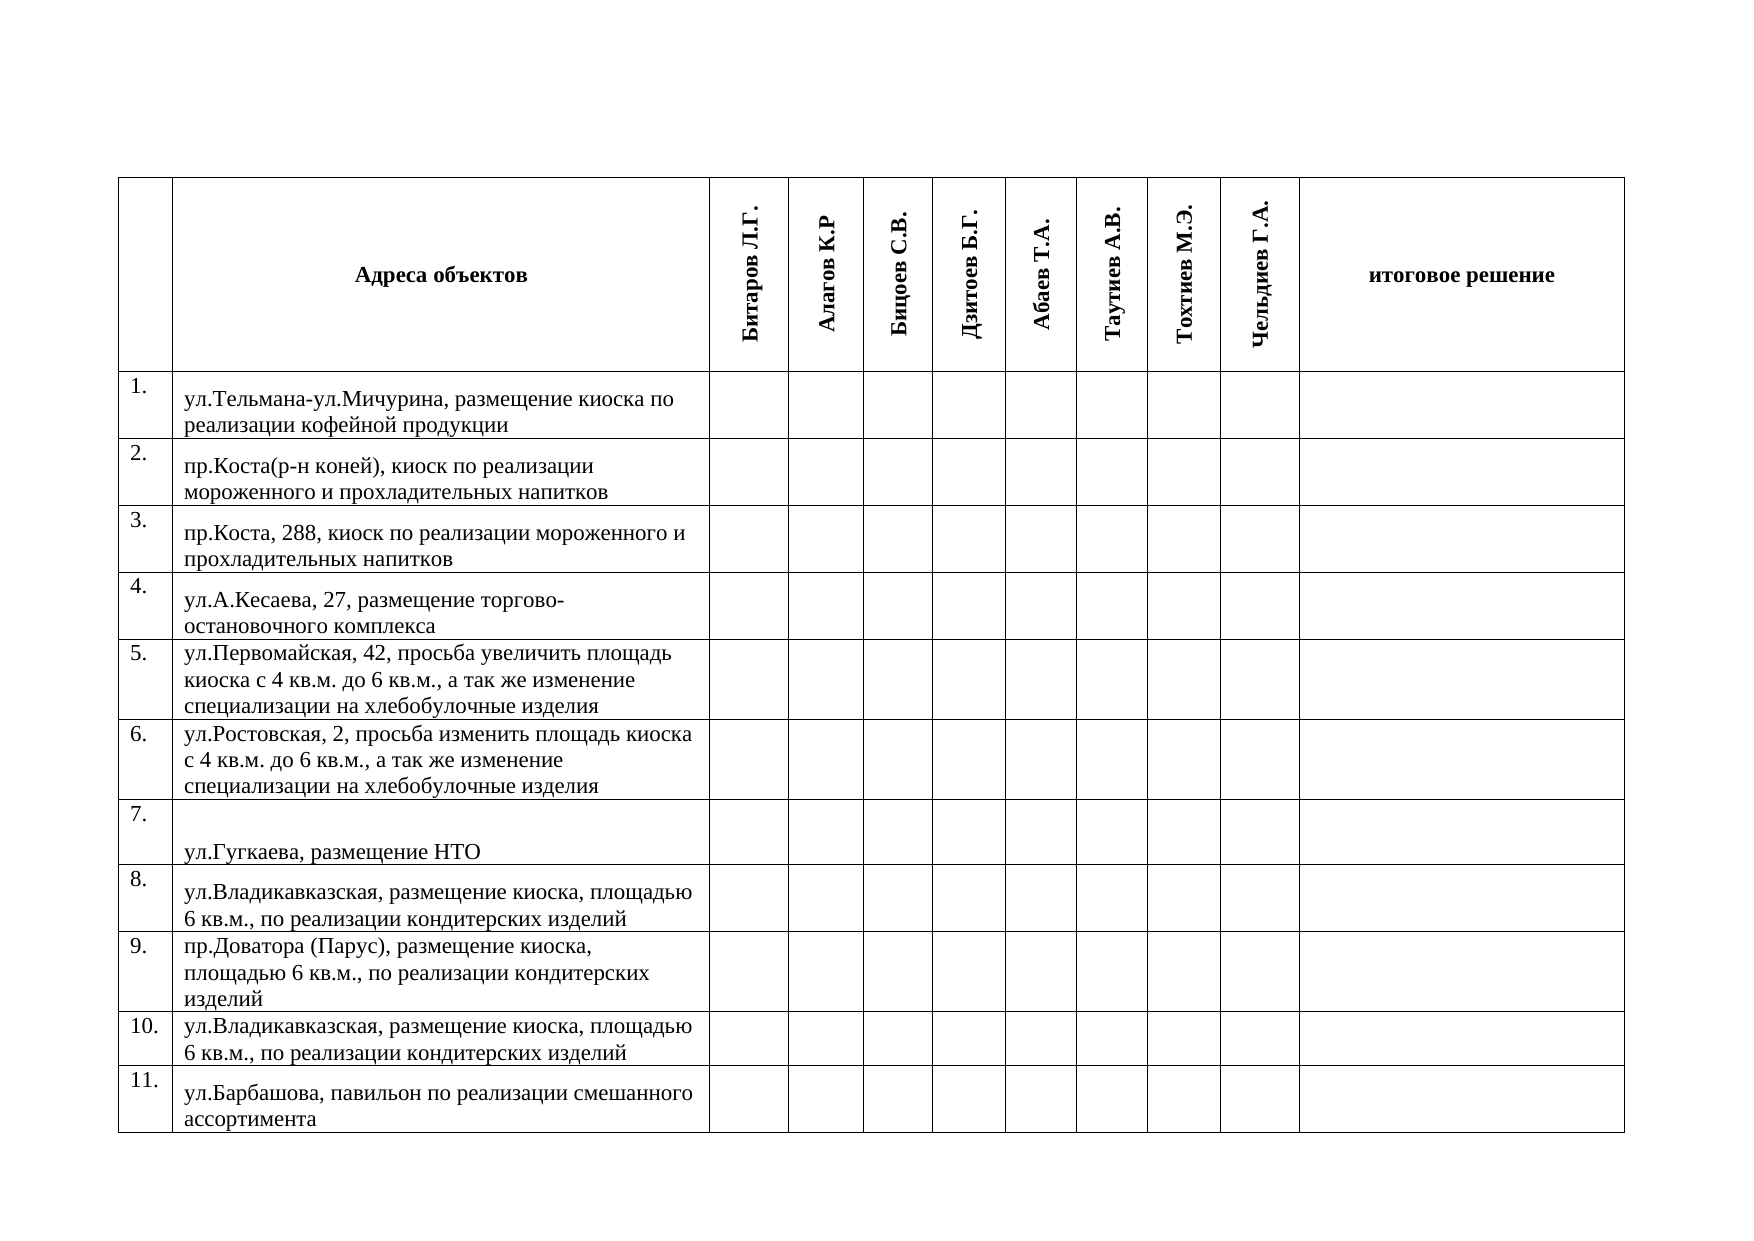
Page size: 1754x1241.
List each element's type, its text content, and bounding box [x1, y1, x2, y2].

table_cell [710, 506, 788, 572]
table_cell 8. [119, 865, 172, 931]
table_cell ул.Владикавказская, размещение киоска, площадью 6 кв.м., по реализации кондитерских изделий [173, 1012, 709, 1065]
table_cell [1006, 1012, 1076, 1065]
table_cell [789, 800, 863, 864]
table_cell 2. [119, 439, 172, 505]
table_cell [1300, 439, 1624, 505]
table_cell [710, 865, 788, 931]
table_cell [1077, 439, 1147, 505]
table_cell [933, 372, 1005, 438]
table_cell [1148, 372, 1220, 438]
table_cell [1148, 439, 1220, 505]
table_header Бицоев С.В. [864, 178, 932, 371]
table_cell [1148, 640, 1220, 718]
table_cell [789, 573, 863, 638]
table_cell [1300, 932, 1624, 1011]
table_cell [1006, 1066, 1076, 1132]
table_cell [710, 932, 788, 1011]
table_cell [864, 640, 932, 718]
table_cell [1148, 573, 1220, 638]
table_cell пр.Коста(р-н коней), киоск по реализации мороженного и прохладительных напитков [173, 439, 709, 505]
table_cell [1006, 640, 1076, 718]
table_cell [710, 439, 788, 505]
table_cell [1300, 1066, 1624, 1132]
table_header [119, 178, 172, 371]
table_cell [933, 439, 1005, 505]
table_cell [1006, 720, 1076, 799]
table_cell [1006, 800, 1076, 864]
table_cell [864, 573, 932, 638]
table_cell ул.Владикавказская, размещение киоска, площадью 6 кв.м., по реализации кондитерских изделий [173, 865, 709, 931]
table_cell 4. [119, 573, 172, 638]
table_cell [789, 506, 863, 572]
table_cell [1300, 720, 1624, 799]
table_cell [933, 640, 1005, 718]
table_cell [789, 372, 863, 438]
table_header Дзитоев Б.Г. [933, 178, 1005, 371]
table_header Чельдиев Г.А. [1221, 178, 1299, 371]
table_cell [864, 439, 932, 505]
table_cell [1148, 720, 1220, 799]
table_cell [789, 1066, 863, 1132]
table_cell [1221, 372, 1299, 438]
table_cell [1221, 439, 1299, 505]
table_cell [1221, 932, 1299, 1011]
table_cell [1077, 800, 1147, 864]
table_cell [933, 573, 1005, 638]
table_cell [864, 1012, 932, 1065]
table_cell [1221, 720, 1299, 799]
table_cell [1221, 1066, 1299, 1132]
table_cell [864, 372, 932, 438]
table_cell [710, 720, 788, 799]
table_cell [1077, 865, 1147, 931]
table_cell 6. [119, 720, 172, 799]
table_cell [933, 506, 1005, 572]
table_cell [1300, 506, 1624, 572]
table_cell ул.Гугкаева, размещение НТО [173, 800, 709, 864]
table_cell [789, 932, 863, 1011]
table_cell 10. [119, 1012, 172, 1065]
table_cell [1006, 932, 1076, 1011]
table_cell [1006, 439, 1076, 505]
table_cell [933, 1066, 1005, 1132]
table_header Тохтиев М.Э. [1148, 178, 1220, 371]
table_header Адреса объектов [173, 178, 709, 371]
table_cell [864, 800, 932, 864]
table_header Таутиев А.В. [1077, 178, 1147, 371]
table_cell [1148, 1012, 1220, 1065]
table_cell [710, 573, 788, 638]
table_cell [1300, 372, 1624, 438]
table_cell [1300, 865, 1624, 931]
table_header итоговое решение [1300, 178, 1624, 371]
table_cell 7. [119, 800, 172, 864]
table_cell [789, 720, 863, 799]
table_cell [864, 865, 932, 931]
table_cell [1221, 573, 1299, 638]
table_cell [1300, 573, 1624, 638]
table_cell [864, 720, 932, 799]
table_cell [1077, 932, 1147, 1011]
table_cell [933, 1012, 1005, 1065]
table_cell ул.Ростовская, 2, просьба изменить площадь киоска с 4 кв.м. до 6 кв.м., а так же изменение специализации на хлебобулочные изделия [173, 720, 709, 799]
table_header Абаев Т.А. [1006, 178, 1076, 371]
table_cell [789, 865, 863, 931]
table_cell [864, 932, 932, 1011]
table_cell [1148, 865, 1220, 931]
table_cell [1300, 800, 1624, 864]
table_cell [933, 865, 1005, 931]
table_cell ул.Барбашова, павильон по реализации смешанного ассортимента [173, 1066, 709, 1132]
table_cell [1221, 506, 1299, 572]
table_cell [710, 1012, 788, 1065]
table_cell 3. [119, 506, 172, 572]
table_cell ул.Первомайская, 42, просьба увеличить площадь киоска с 4 кв.м. до 6 кв.м., а так же изменение специализации на хлебобулочные изделия [173, 640, 709, 718]
table_cell [710, 800, 788, 864]
table_cell [1077, 1012, 1147, 1065]
table_cell [1077, 720, 1147, 799]
table_cell 11. [119, 1066, 172, 1132]
table_cell [933, 800, 1005, 864]
table_cell [1006, 573, 1076, 638]
table_cell [1077, 573, 1147, 638]
table_cell [933, 932, 1005, 1011]
table_cell [789, 640, 863, 718]
table_cell [710, 372, 788, 438]
table_cell [1006, 506, 1076, 572]
table_cell [1077, 1066, 1147, 1132]
table_cell [1221, 640, 1299, 718]
table_cell [1077, 506, 1147, 572]
table_cell 9. [119, 932, 172, 1011]
table_cell пр.Коста, 288, киоск по реализации мороженного и прохладительных напитков [173, 506, 709, 572]
table_header Алагов К.Р [789, 178, 863, 371]
table_cell ул.А.Кесаева, 27, размещение торгово-остановочного комплекса [173, 573, 709, 638]
table_cell [1148, 932, 1220, 1011]
table_cell [1148, 506, 1220, 572]
table_cell [710, 1066, 788, 1132]
table_cell [789, 439, 863, 505]
table_cell [1300, 1012, 1624, 1065]
table_cell пр.Доватора (Парус), размещение киоска, площадью 6 кв.м., по реализации кондитерских изделий [173, 932, 709, 1011]
table_cell [933, 720, 1005, 799]
table_cell [1221, 865, 1299, 931]
table_cell [1006, 865, 1076, 931]
table_cell [710, 640, 788, 718]
table_cell [864, 1066, 932, 1132]
table_cell [1077, 372, 1147, 438]
table_cell 5. [119, 640, 172, 718]
table_header Битаров Л.Г. [710, 178, 788, 371]
table_cell [789, 1012, 863, 1065]
table_cell [1148, 800, 1220, 864]
table_cell ул.Тельмана-ул.Мичурина, размещение киоска по реализации кофейной продукции [173, 372, 709, 438]
table_cell [1006, 372, 1076, 438]
table_cell [1221, 800, 1299, 864]
table_cell [1148, 1066, 1220, 1132]
table_cell [1300, 640, 1624, 718]
table_cell 1. [119, 372, 172, 438]
table_cell [1077, 640, 1147, 718]
table_cell [1221, 1012, 1299, 1065]
table_cell [864, 506, 932, 572]
